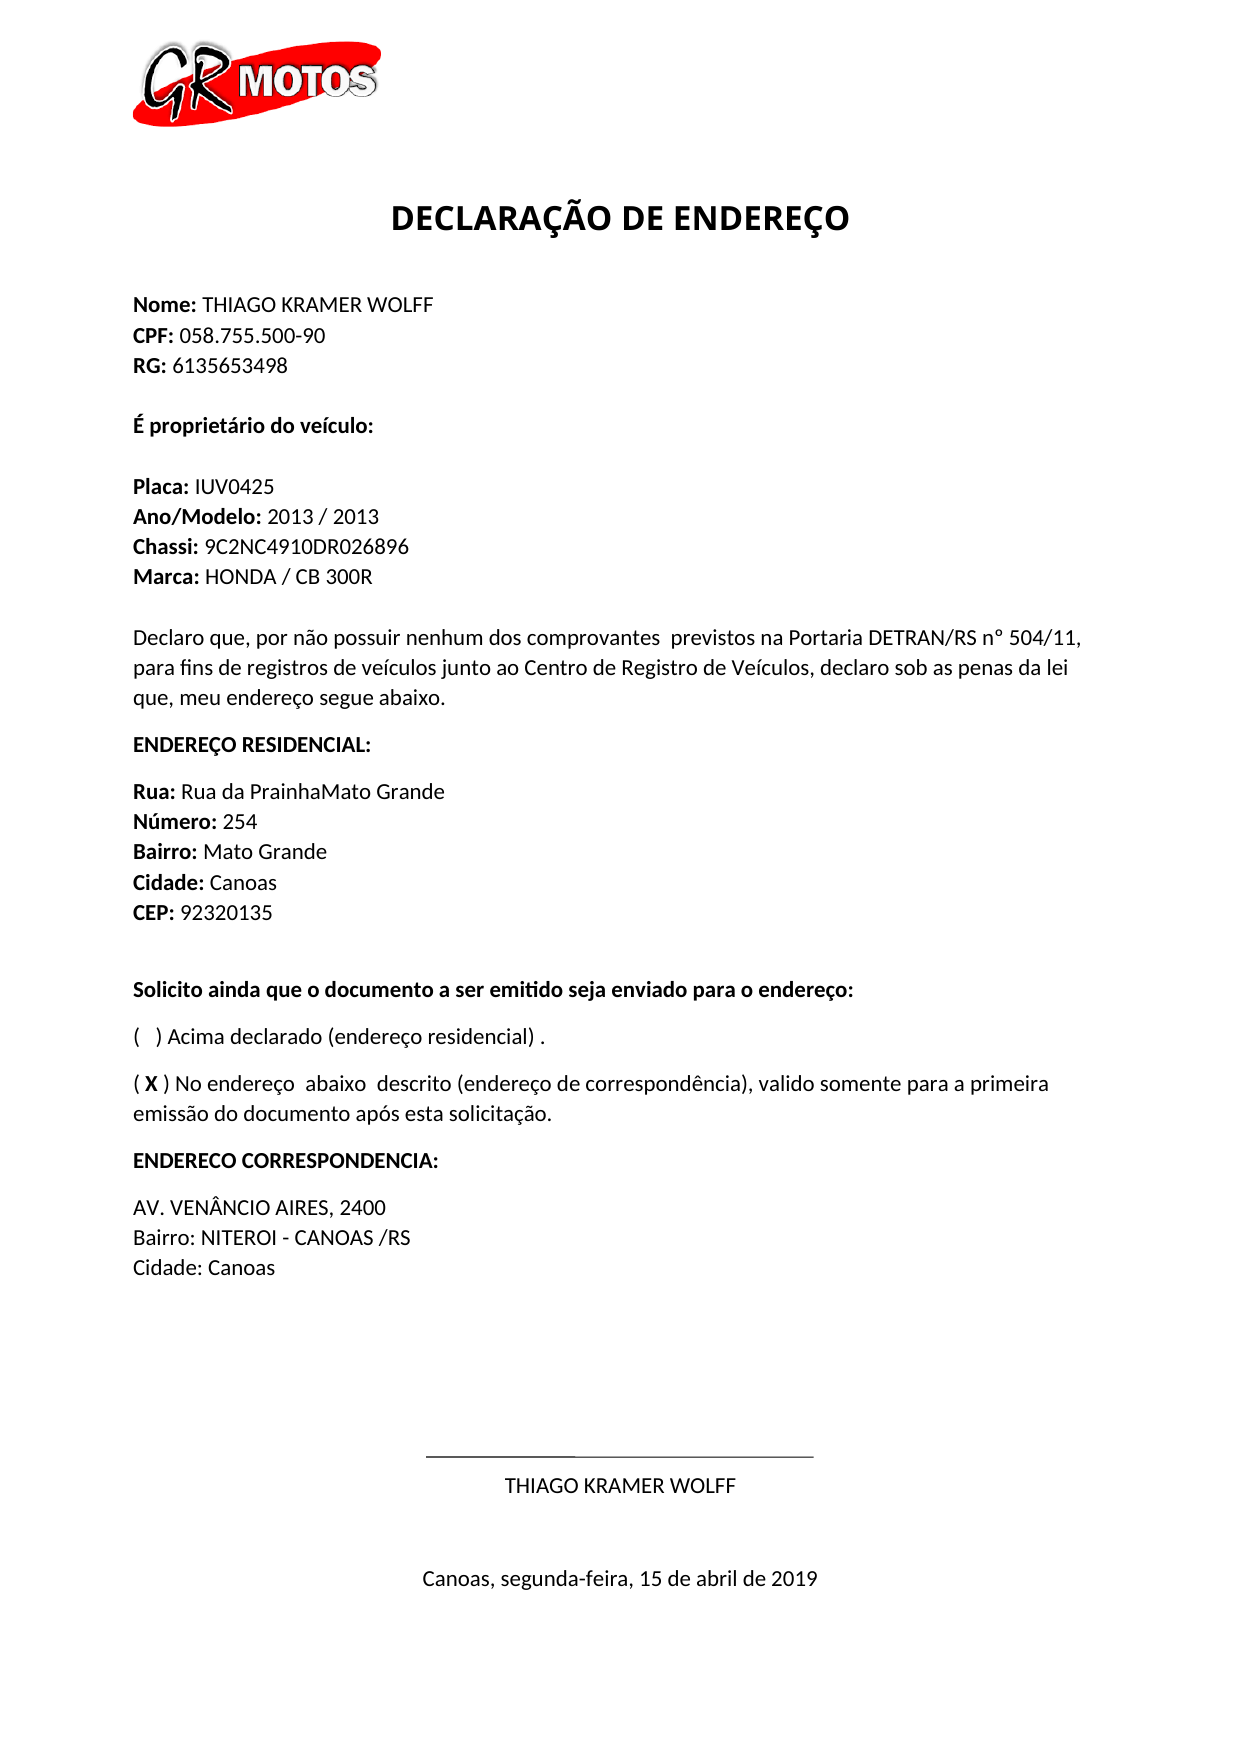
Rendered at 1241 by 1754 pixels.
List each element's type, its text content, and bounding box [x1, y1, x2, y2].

text Número: 254 [133, 807, 1107, 835]
text THIAGO KRAMER WOLFF [133, 1471, 1107, 1499]
text ( ) Acima declarado (endereço residencial) . [133, 1022, 1107, 1050]
text Bairro: Mato Grande [133, 837, 1107, 866]
text Placa: IUV0425 [133, 472, 1107, 500]
text Solicito ainda que o documento a ser emitido seja enviado para o endereço: [133, 975, 1107, 1003]
text RG: 6135653498 [133, 351, 1107, 379]
text Bairro: NITEROI - CANOAS /RS [133, 1223, 1107, 1251]
text Nome: THIAGO KRAMER WOLFF [133, 291, 1107, 319]
text Marca: HONDA / CB 300R [133, 562, 1107, 591]
text ( X ) No endereço abaixo descrito (endereço de correspondência), valido somente para a primeira emissão do documento após esta solicitação. [133, 1069, 1107, 1127]
picture [132, 23, 417, 142]
text ENDERECO CORRESPONDENCIA: [133, 1146, 1107, 1174]
text CPF: 058.755.500-90 [133, 321, 1107, 349]
text AV. VENÂNCIO AIRES, 2400 [133, 1193, 1107, 1221]
text Ano/Modelo: 2013 / 2013 [133, 502, 1107, 530]
text Canoas, segunda-feira, 15 de abril de 2019 [133, 1564, 1107, 1593]
text Rua: Rua da PrainhaMato Grande [133, 777, 1107, 805]
text CEP: 92320135 [133, 898, 1107, 926]
text Cidade: Canoas [133, 868, 1107, 896]
text Chassi: 9C2NC4910DR026896 [133, 532, 1107, 560]
text ENDEREÇO RESIDENCIAL: [133, 730, 1107, 758]
text É proprietário do veículo: [133, 411, 1107, 439]
text Declaro que, por não possuir nenhum dos comprovantes previstos na Portaria DETRAN/RS nº 504/11, para fins de registros de veículos junto ao Centro de Registro de Veículos, declaro sob as penas da lei que, meu endereço segue abaixo. [133, 623, 1107, 711]
text Cidade: Canoas [133, 1253, 1107, 1281]
subtitle DECLARAÇÃO DE ENDEREÇO [133, 195, 1107, 240]
